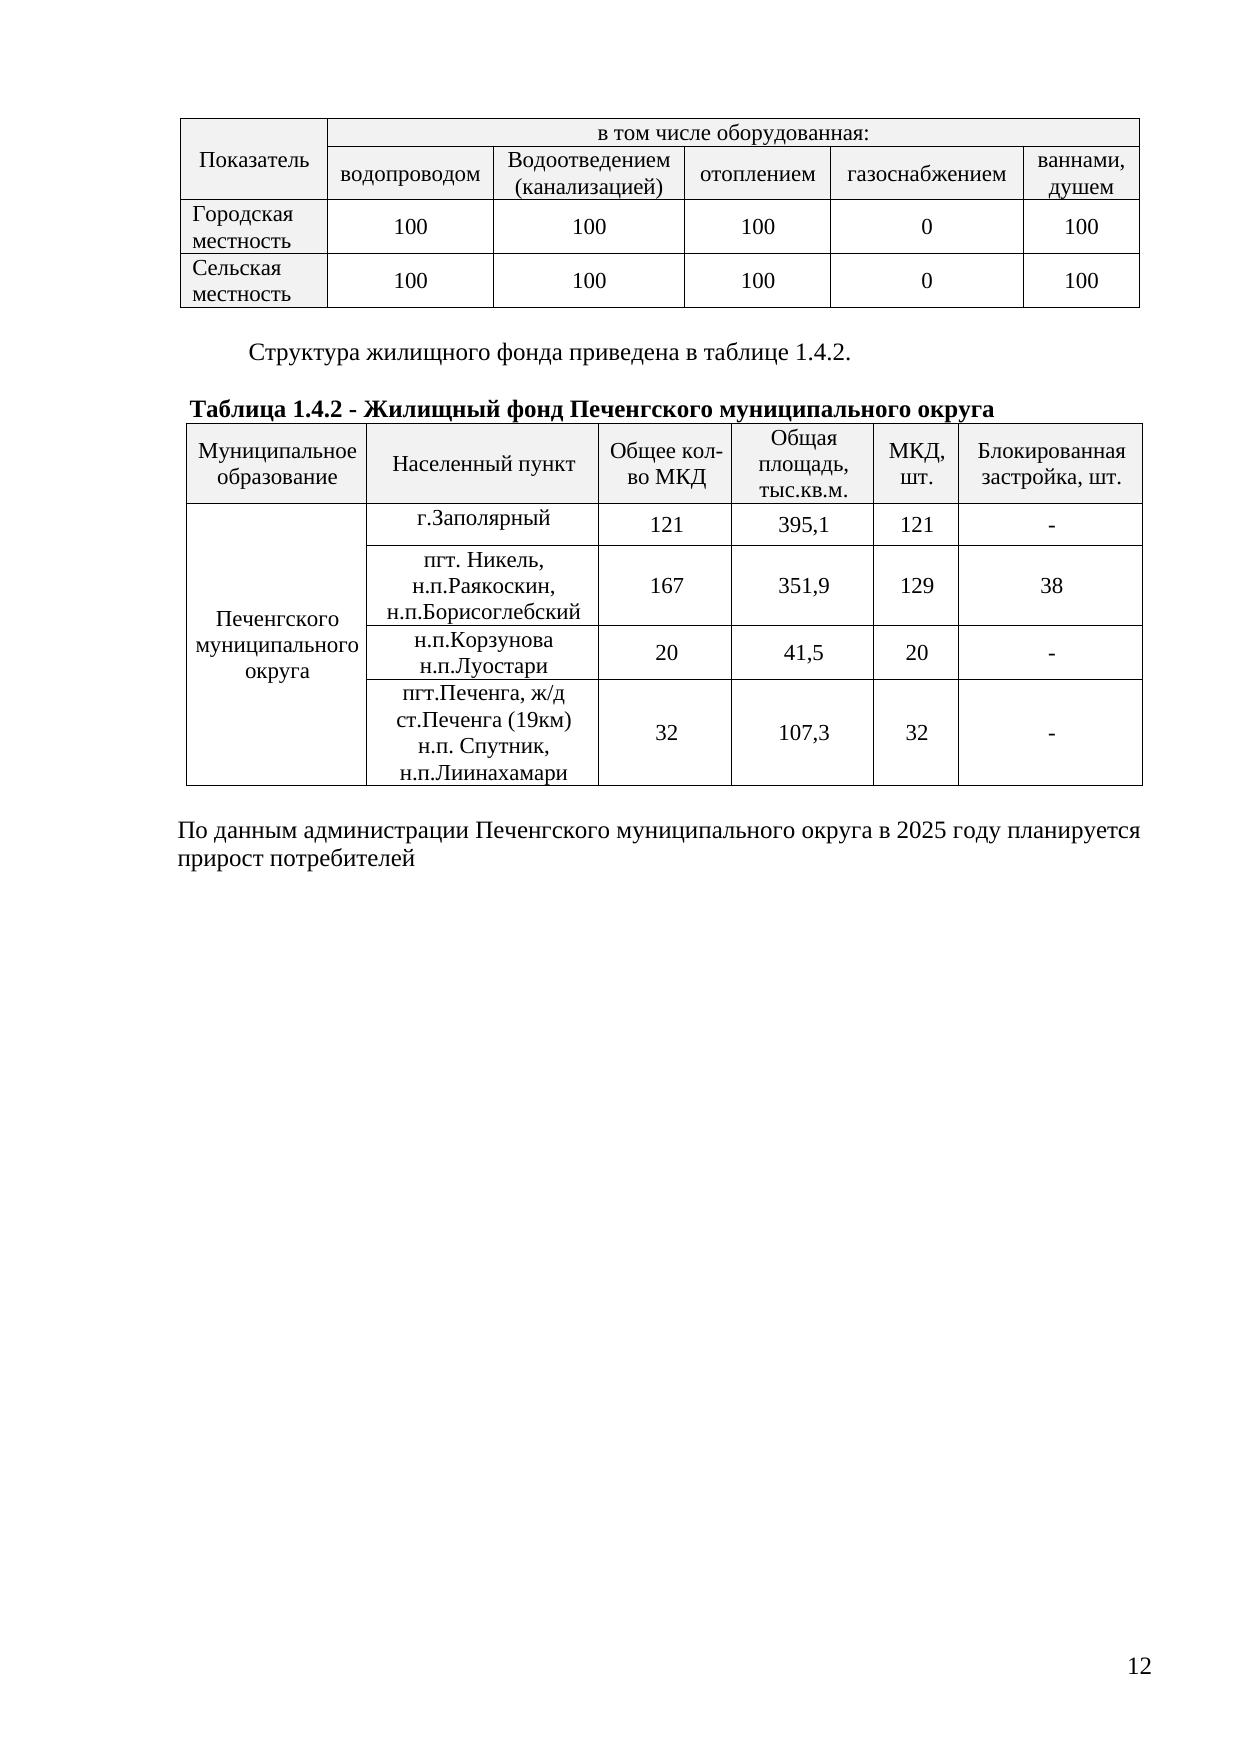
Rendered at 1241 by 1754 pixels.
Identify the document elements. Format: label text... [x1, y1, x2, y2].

table_cell 20 [599, 626, 731, 678]
table_cell 351,9 [732, 546, 873, 625]
table_cell - [959, 504, 1142, 544]
table_header Общее кол-во МКД [599, 424, 731, 503]
table_header МКД, шт. [874, 424, 958, 503]
table_header Показатель [181, 119, 327, 199]
table_cell 100 [328, 200, 493, 253]
table_cell водопроводом [328, 147, 493, 199]
table_cell 100 [685, 200, 830, 253]
table_cell 100 [328, 254, 493, 307]
table_cell 121 [874, 504, 958, 544]
table_cell 20 [874, 626, 958, 678]
text Структура жилищного фонда приведена в таблице 1.4.2. [189, 337, 1152, 365]
table_cell 167 [599, 546, 731, 625]
table_cell 38 [959, 546, 1142, 625]
table_cell 41,5 [732, 626, 873, 678]
table_header в том числе оборудованная: [328, 119, 1139, 146]
table_cell г.Заполярный [367, 504, 598, 544]
table_cell 32 [599, 680, 731, 785]
table_header Населенный пункт [367, 424, 598, 503]
table_cell отоплением [685, 147, 830, 199]
table_cell 100 [494, 200, 684, 253]
table_cell 0 [831, 254, 1023, 307]
table_cell 100 [1024, 254, 1139, 307]
table_cell Водоотведением (канализацией) [494, 147, 684, 199]
table_header Муниципальное образование [187, 424, 366, 503]
table_cell 100 [1024, 200, 1139, 253]
table_cell - [959, 626, 1142, 678]
table_cell Печенгского муниципального округа [187, 504, 366, 785]
table_cell - [959, 680, 1142, 785]
table_cell 100 [494, 254, 684, 307]
table_cell 0 [831, 200, 1023, 253]
table_header Общая площадь, тыс.кв.м. [732, 424, 873, 503]
table_cell газоснабжением [831, 147, 1023, 199]
table_cell н.п.Корзунова н.п.Луостари [367, 626, 598, 678]
table_cell 129 [874, 546, 958, 625]
table_cell 32 [874, 680, 958, 785]
table_cell ваннами, душем [1024, 147, 1139, 199]
table_cell 107,3 [732, 680, 873, 785]
table_cell 395,1 [732, 504, 873, 544]
table_cell 121 [599, 504, 731, 544]
table_cell 100 [685, 254, 830, 307]
text Таблица 1.4.2 - Жилищный фонд Печенгского муниципального округа [189, 394, 1152, 423]
table_cell пгт. Никель, н.п.Раякоскин, н.п.Борисоглебский [367, 546, 598, 625]
table_header Блокированная застройка, шт. [959, 424, 1142, 503]
text По данным администрации Печенгского муниципального округа в 2025 году планируется прирост потребителей [177, 815, 1152, 872]
table_cell Городская местность [181, 200, 327, 253]
table_cell Сельская местность [181, 254, 327, 307]
table_cell пгт.Печенга, ж/д ст.Печенга (19км) н.п. Спутник, н.п.Лиинахамари [367, 680, 598, 785]
